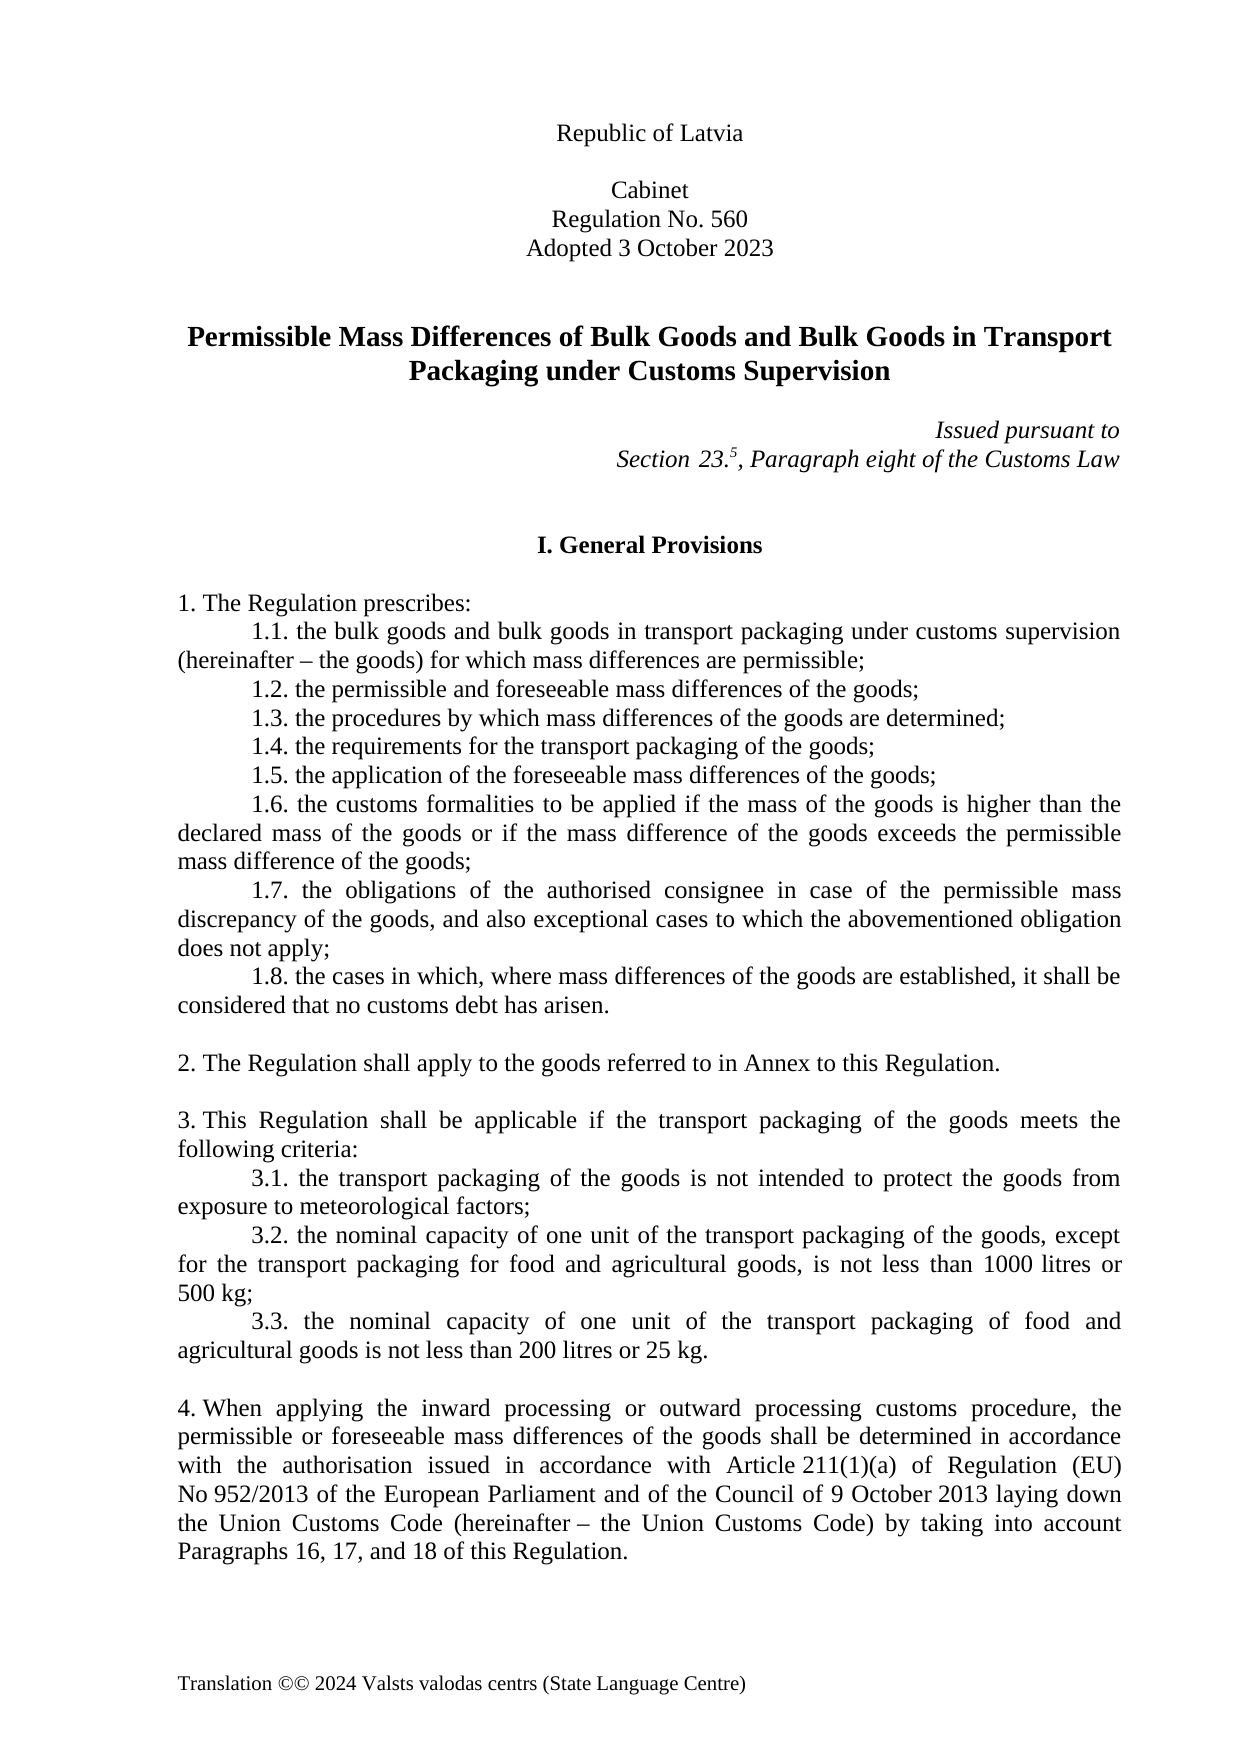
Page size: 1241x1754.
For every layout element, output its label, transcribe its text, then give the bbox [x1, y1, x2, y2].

text 1.5. the application of the foreseeable mass differences of the goods; [177, 760, 1122, 789]
text 1.8. the cases in which, where mass differences of the goods are established, it shall be considered that no customs debt has arisen. [177, 961, 1122, 1019]
text 1.1. the bulk goods and bulk goods in transport packaging under customs supervision (hereinafter – the goods) for which mass differences are permissible; [177, 616, 1122, 674]
text Section 23.5, Paragraph eight of the Customs Law [177, 444, 1122, 473]
text Regulation No. 560 [177, 204, 1122, 233]
text Issued pursuant to [177, 415, 1122, 444]
text 2. The Regulation shall apply to the goods referred to in Annex to this Regulation. [177, 1048, 1122, 1076]
text 1.3. the procedures by which mass differences of the goods are determined; [177, 703, 1122, 731]
text Republic of Latvia [177, 118, 1122, 147]
text 1.2. the permissible and foreseeable mass differences of the goods; [177, 674, 1122, 703]
text I. General Provisions [177, 530, 1122, 559]
text 4. When applying the inward processing or outward processing customs procedure, the permissible or foreseeable mass differences of the goods shall be determined in accordance with the authorisation issued in accordance with Article 211(1)(a) of Regulation (EU) No 952/2013 of the European Parliament and of the Council of 9 October 2013 laying down the Union Customs Code (hereinafter – the Union Customs Code) by taking into account Paragraphs 16, 17, and 18 of this Regulation. [177, 1393, 1122, 1565]
text Permissible Mass Differences of Bulk Goods and Bulk Goods in Transport Packaging under Customs Supervision [177, 319, 1122, 386]
text 1.7. the obligations of the authorised consignee in case of the permissible mass discrepancy of the goods, and also exceptional cases to which the abovementioned obligation does not apply; [177, 875, 1122, 961]
text 3.2. the nominal capacity of one unit of the transport packaging of the goods, except for the transport packaging for food and agricultural goods, is not less than 1000 litres or 500 kg; [177, 1220, 1122, 1306]
text 3.1. the transport packaging of the goods is not intended to protect the goods from exposure to meteorological factors; [177, 1163, 1122, 1220]
text 1.6. the customs formalities to be applied if the mass of the goods is higher than the declared mass of the goods or if the mass difference of the goods exceeds the permissible mass difference of the goods; [177, 789, 1122, 875]
text 3. This Regulation shall be applicable if the transport packaging of the goods meets the following criteria: [177, 1105, 1122, 1163]
text Cabinet [177, 176, 1122, 204]
text 3.3. the nominal capacity of one unit of the transport packaging of food and agricultural goods is not less than 200 litres or 25 kg. [177, 1306, 1122, 1364]
text 1.4. the requirements for the transport packaging of the goods; [177, 731, 1122, 760]
text 1. The Regulation prescribes: [177, 588, 1122, 616]
text Adopted 3 October 2023 [177, 233, 1122, 262]
